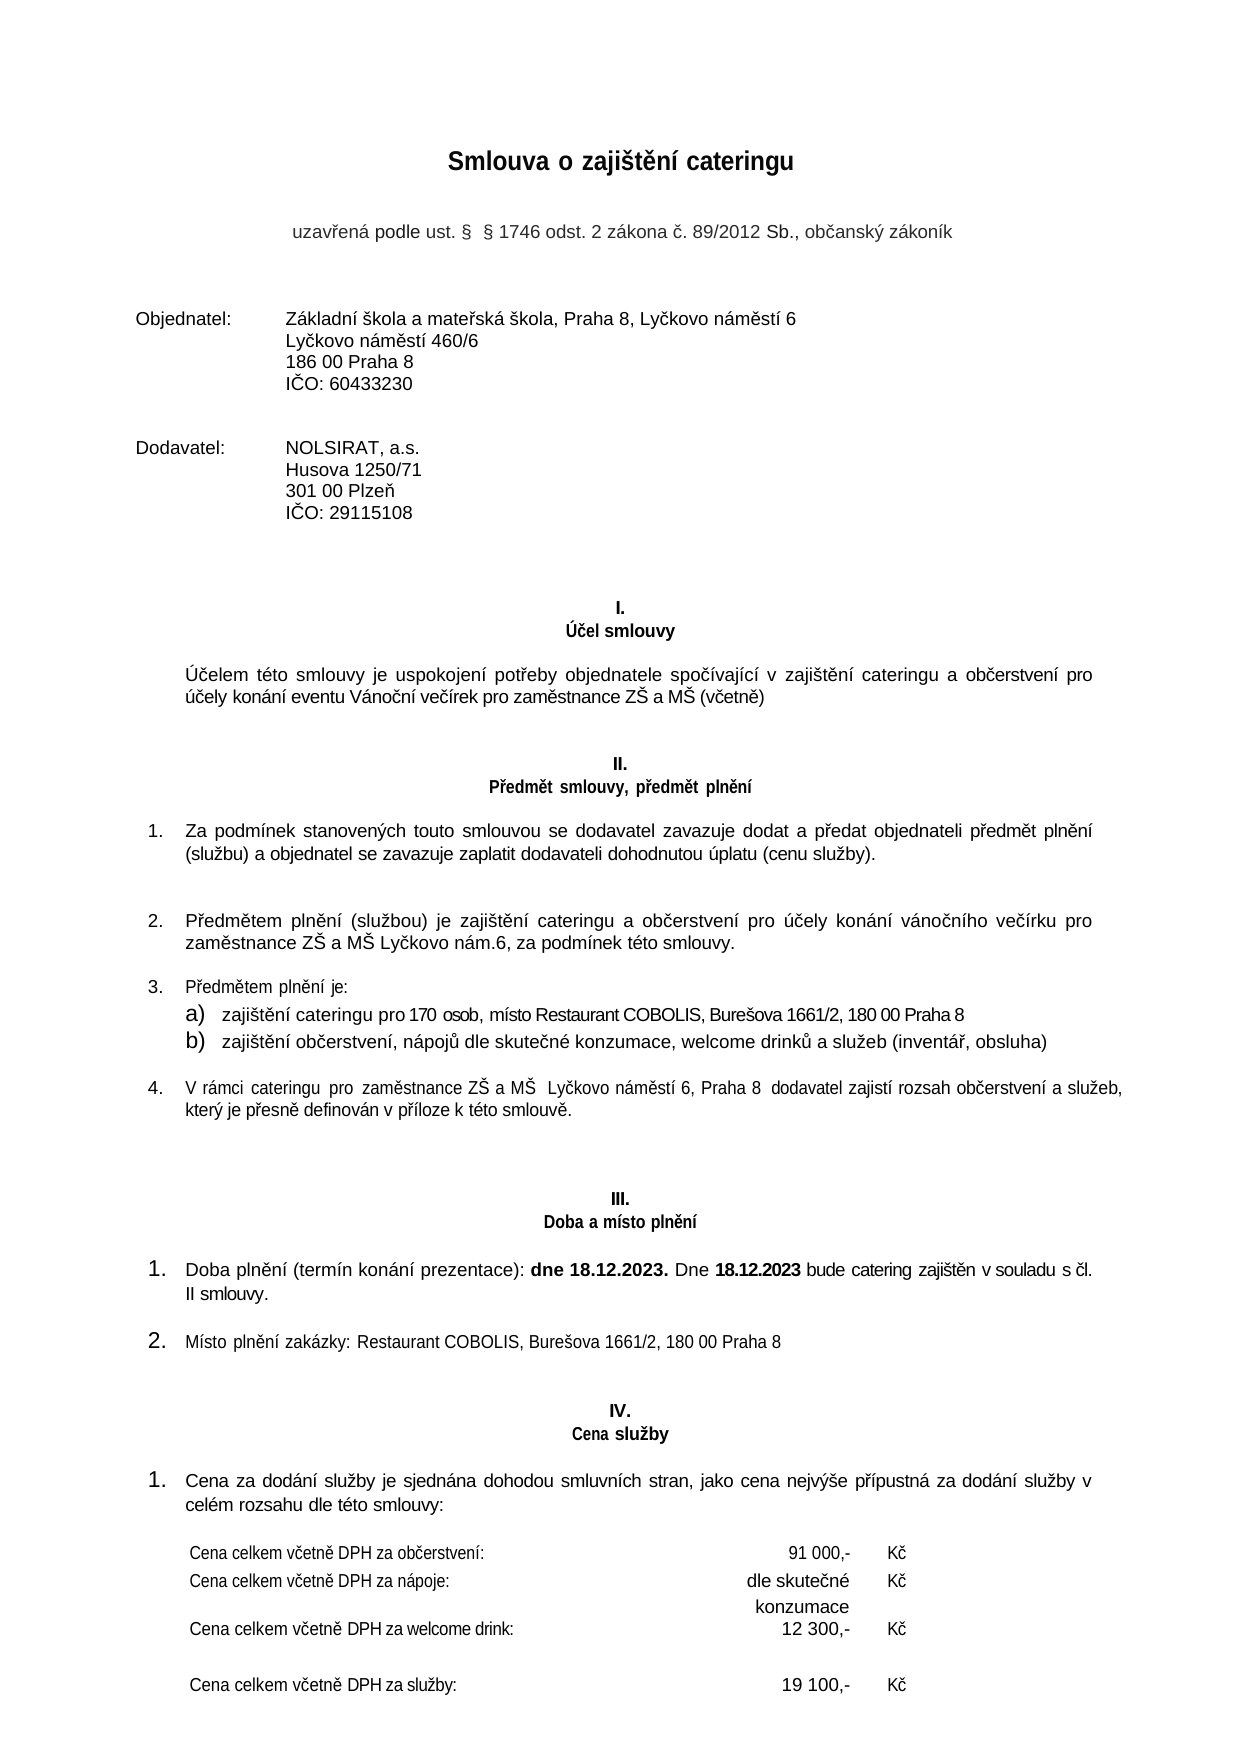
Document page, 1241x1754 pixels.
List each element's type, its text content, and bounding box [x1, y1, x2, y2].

list Za podmínek stanovených touto smlouvou se dodavatel zavazuje dodat a předat objednateli předmět plnění (službu) a objednatel se zavazuje zaplatit dodavateli dohodnutou úplatu (cenu služby). [148, 820, 1093, 864]
title Smlouva o zajištění cateringu [429, 145, 813, 176]
table_cell Kč [867, 1567, 912, 1618]
text uzavřená podle ust. § § 1746 odst. 2 zákona č. 89/2012 Sb., občanský zákoník [135, 221, 1109, 243]
table_header 19 100,- [685, 1673, 867, 1702]
subtitle V rámci cateringu pro zaměstnance ZŠ a MŠ Lyčkovo náměstí 6, Praha 8 dodavatel zajistí rozsah občerstvení a služeb, který je přesně definován v příloze k této smlouvě. [148, 1077, 1123, 1120]
table_header Cena celkem včetně DPH za služby: [184, 1673, 685, 1702]
subtitle Účel smlouvy [135, 620, 1105, 641]
subtitle III. [135, 1188, 1105, 1210]
subtitle IV. [429, 1399, 811, 1421]
text 186 00 Praha 8 [135, 351, 1123, 372]
table_cell Cena celkem včetně DPH za welcome drink: [184, 1618, 685, 1647]
table_cell Cena celkem včetně DPH za nápoje: [184, 1567, 685, 1618]
text Objednatel: Základní škola a mateřská škola, Praha 8, Lyčkovo náměstí 6 [135, 308, 1123, 329]
text Účelem této smlouvy je uspokojení potřeby objednatele spočívající v zajištění cateringu a občerstvení pro účely konání eventu Vánoční večírek pro zaměstnance ZŠ a MŠ (včetně) [185, 664, 1093, 708]
text Husova 1250/71 [135, 459, 1123, 480]
list Místo plnění zakázky: Restaurant COBOLIS, Burešova 1661/2, 180 00 Praha 8 [148, 1327, 1123, 1354]
list Doba plnění (termín konání prezentace): dne 18.12.2023. Dne 18.12.2023 bude catering zajištěn v souladu s čl. II smlouvy. [148, 1255, 1093, 1304]
list Předmětem plnění (službou) je zajištění cateringu a občerstvení pro účely konání vánočního večírku pro zaměstnance ZŠ a MŠ Lyčkovo nám.6, za podmínek této smlouvy. [148, 909, 1093, 954]
table_header Kč [867, 1673, 912, 1702]
list zajištění cateringu pro 170 osob, místo Restaurant COBOLIS, Burešova 1661/2, 180 00 Praha 8 [185, 999, 1093, 1026]
text IČO: 29115108 [135, 502, 1123, 523]
list Předmětem plnění je: [148, 976, 1123, 998]
table_cell dle skutečné konzumace [685, 1567, 867, 1618]
table_header Kč [867, 1538, 912, 1567]
list zajištění občerstvení, nápojů dle skutečné konzumace, welcome drinků a služeb (inventář, obsluha) [185, 1027, 1093, 1054]
table_header 91 000,- [685, 1538, 867, 1567]
table_header Cena celkem včetně DPH za občerstvení: [184, 1538, 685, 1567]
table_cell Kč [867, 1618, 912, 1647]
subtitle Předmět smlouvy, předmět plnění [429, 776, 811, 798]
subtitle I. [429, 596, 812, 618]
table_cell 12 300,- [685, 1618, 867, 1647]
text IČO: 60433230 [135, 372, 1123, 394]
subtitle Cena služby [135, 1423, 1105, 1444]
subtitle Doba a místo plnění [429, 1211, 811, 1233]
text 301 00 Plzeň [135, 480, 1123, 502]
text Dodavatel: NOLSIRAT, a.s. [135, 437, 1123, 459]
list Cena za dodání služby je sjednána dohodou smluvních stran, jako cena nejvýše přípustná za dodání služby v celém rozsahu dle této smlouvy: [148, 1466, 1093, 1515]
subtitle II. [429, 753, 811, 774]
text Lyčkovo náměstí 460/6 [135, 329, 1123, 351]
